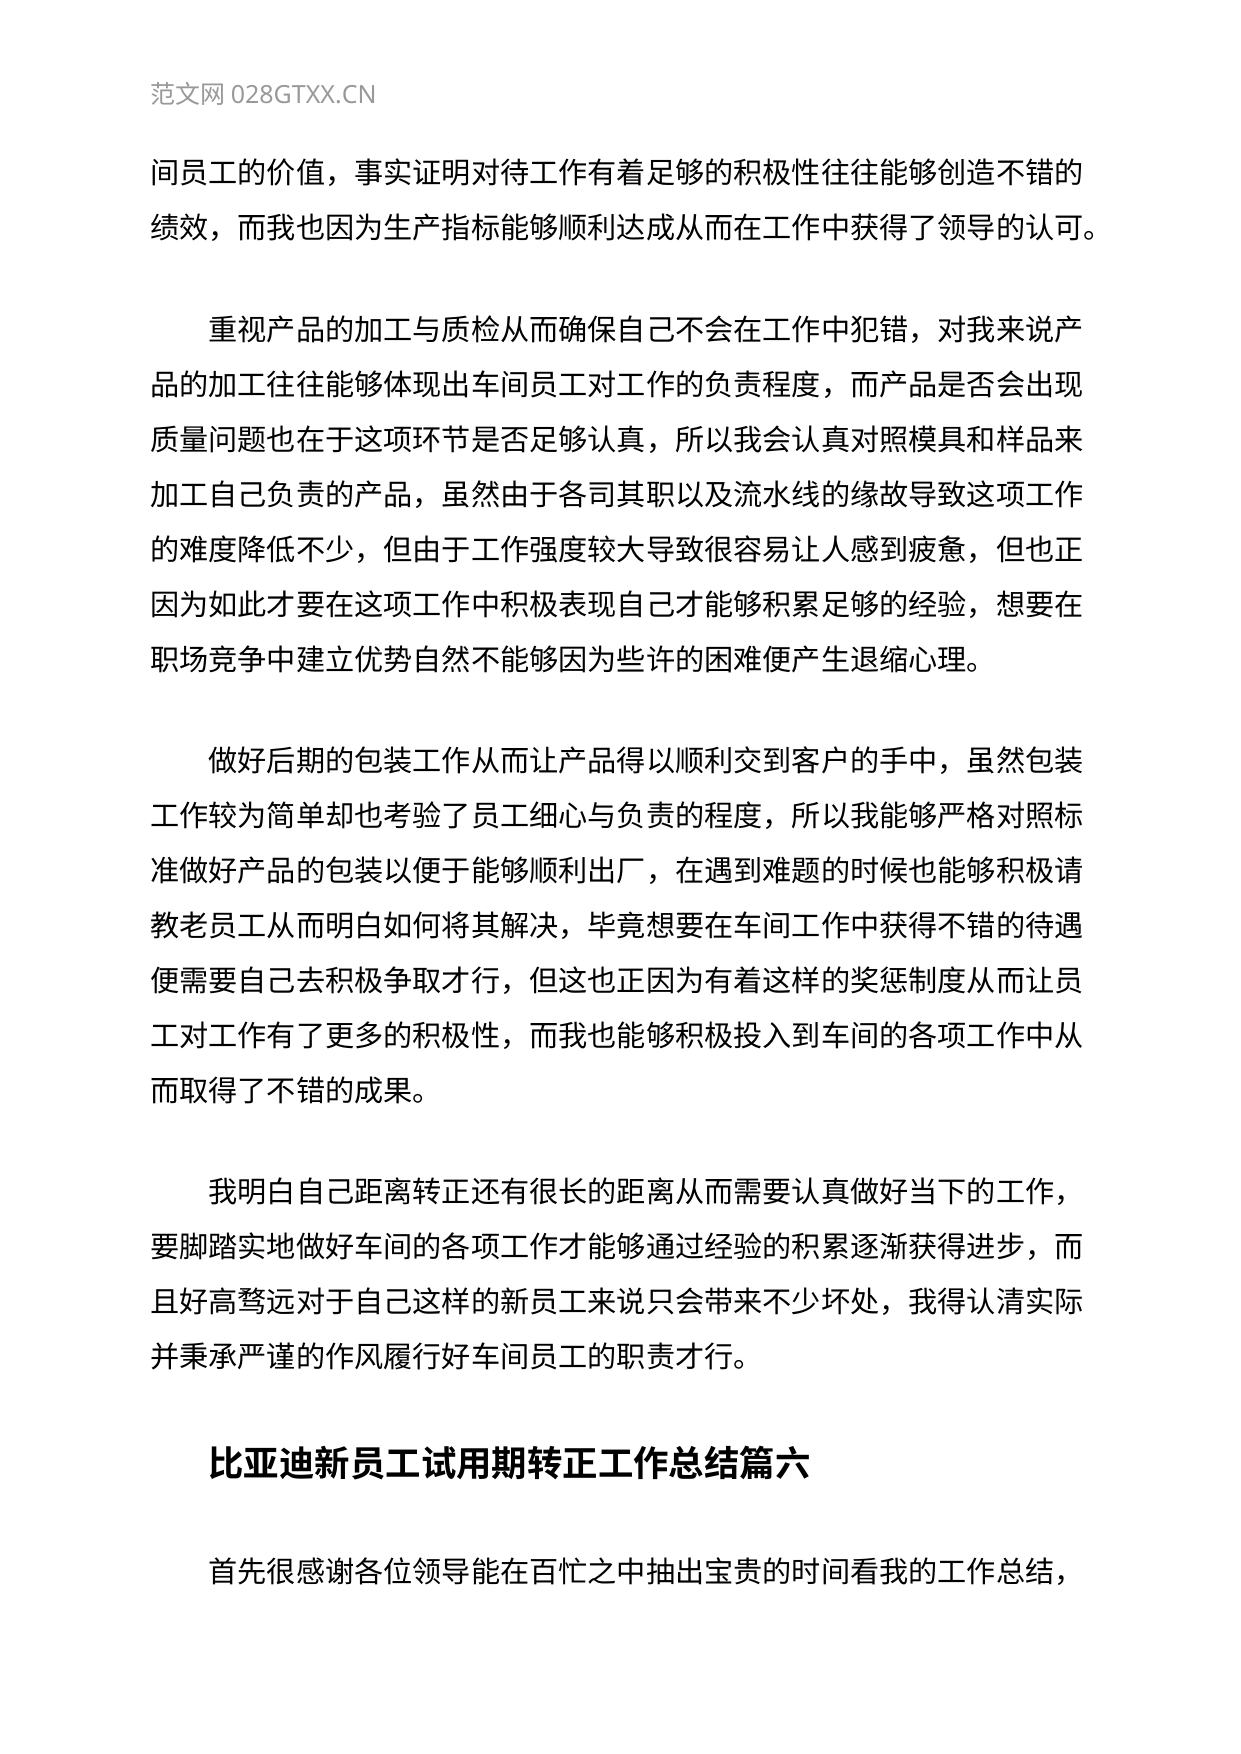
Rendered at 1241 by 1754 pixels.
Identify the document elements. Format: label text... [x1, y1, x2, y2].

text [150, 1549, 1090, 1591]
text 做好后期的包装工作从而让产品得以顺利交到客户的手中，虽然包装工作较为简单却也考验了员工细心与负责的程度，所以我能够严格对照标准做好产品的包装以便于能够顺利出厂，在遇到难题的时候也能够积极请教老员工从而明白如何将其解决，毕竟想要在车间工作中获得不错的待遇便需要自己去积极争取才行，但这也正因为有着这样的奖惩制度从而让员工对工作有了更多的积极性，而我也能够积极投入到车间的各项工作中从而取得了不错的成果。 [150, 738, 1090, 1109]
text 我明白自己距离转正还有很长的距离从而需要认真做好当下的工作，要脚踏实地做好车间的各项工作才能够通过经验的积累逐渐获得进步，而且好高骛远对于自己这样的新员工来说只会带来不少坏处，我得认清实际并秉承严谨的作风履行好车间员工的职责才行。 [150, 1169, 1090, 1376]
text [150, 150, 1090, 247]
text 比亚迪新员工试用期转正工作总结篇六 [150, 1435, 1090, 1487]
text 重视产品的加工与质检从而确保自己不会在工作中犯错，对我来说产品的加工往往能够体现出车间员工对工作的负责程度，而产品是否会出现质量问题也在于这项环节是否足够认真，所以我会认真对照模具和样品来加工自己负责的产品，虽然由于各司其职以及流水线的缘故导致这项工作的难度降低不少，但由于工作强度较大导致很容易让人感到疲惫，但也正因为如此才要在这项工作中积极表现自己才能够积累足够的经验，想要在职场竞争中建立优势自然不能够因为些许的困难便产生退缩心理。 [150, 307, 1090, 678]
